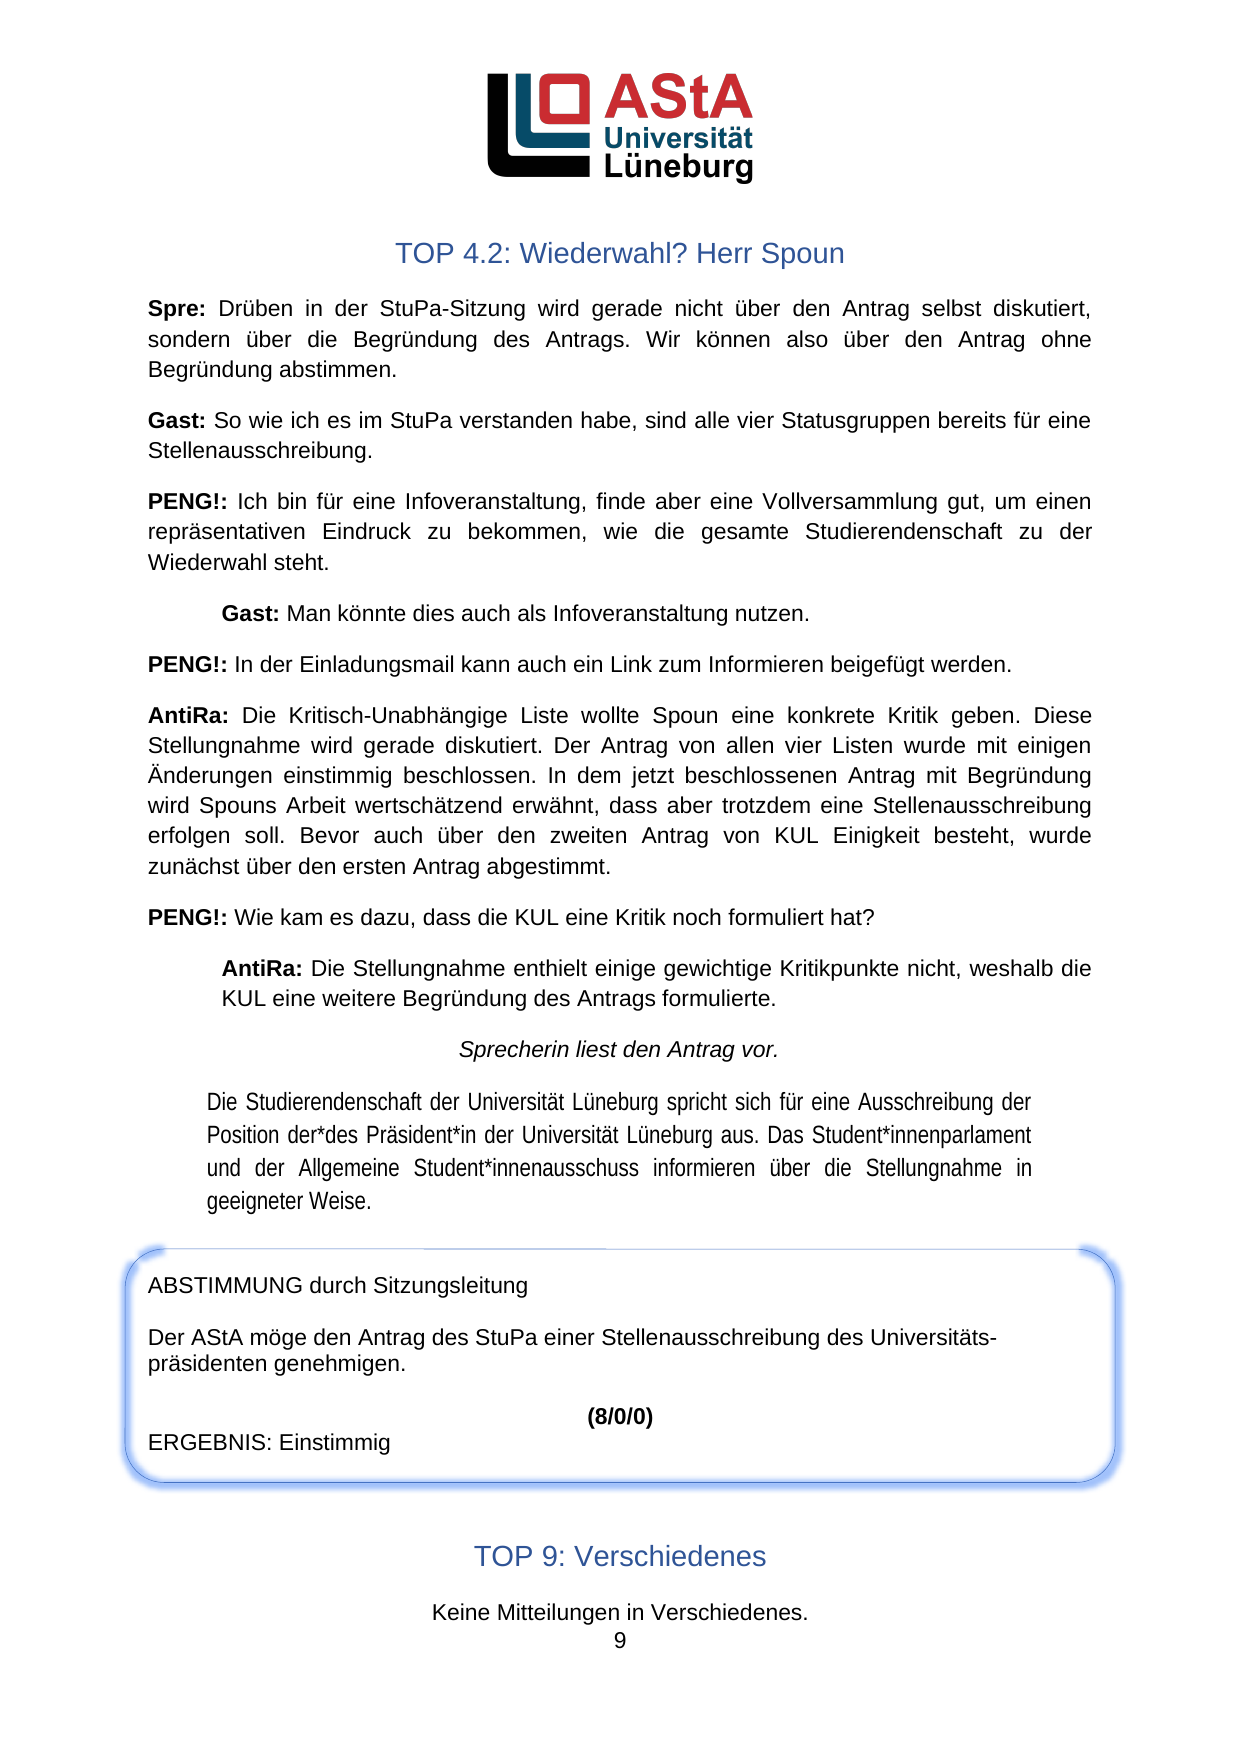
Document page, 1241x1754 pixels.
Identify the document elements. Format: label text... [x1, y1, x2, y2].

picture [487, 73, 753, 184]
text AntiRa: Die Kritisch-Unabhängige Liste wollte Spoun eine konkrete Kritik geben. Diese Stellungnahme wird gerade diskutiert. Der Antrag von allen vier Listen wurde mit einigen Änderungen einstimmig beschlossen. In dem jetzt beschlossenen Antrag mit Begründung wird Spouns Arbeit wertschätzend erwähnt, dass aber trotzdem eine Stellenausschreibung erfolgen soll. Bevor auch über den zweiten Antrag von KUL Einigkeit besteht, wurde zunächst über den ersten Antrag abgestimmt. [148, 702, 1093, 879]
text ERGEBNIS: Einstimmig [148, 1429, 1093, 1455]
text TOP 9: Verschiedenes [148, 1539, 1093, 1573]
text Keine Mitteilungen in Verschiedenes. [148, 1599, 1093, 1625]
text Spre: Drüben in der StuPa-Sitzung wird gerade nicht über den Antrag selbst diskutiert, sondern über die Begründung des Antrags. Wir können also über den Antrag ohne Begründung abstimmen. [148, 295, 1093, 382]
text PENG!: Ich bin für eine Infoveranstaltung, finde aber eine Vollversammlung gut, um einen repräsentativen Eindruck zu bekommen, wie die gesamte Studierendenschaft zu der Wiederwahl steht. [148, 488, 1093, 575]
text Sprecherin liest den Antrag vor. [148, 1036, 1093, 1062]
text Gast: So wie ich es im StuPa verstanden habe, sind alle vier Statusgruppen bereits für eine Stellenausschreibung. [148, 407, 1093, 463]
text PENG!: In der Einladungsmail kann auch ein Link zum Informieren beigefügt werden. [148, 651, 1093, 677]
text AntiRa: Die Stellungnahme enthielt einige gewichtige Kritikpunkte nicht, weshalb die KUL eine weitere Begründung des Antrags formulierte. [221, 955, 1093, 1011]
text TOP 4.2: Wiederwahl? Herr Spoun [148, 236, 1093, 269]
text PENG!: Wie kam es dazu, dass die KUL eine Kritik noch formuliert hat? [148, 904, 1093, 930]
text Der AStA möge den Antrag des StuPa einer Stellenausschreibung des Universitäts-präsidenten genehmigen. [148, 1323, 1093, 1376]
text ABSTIMMUNG durch Sitzungsleitung [148, 1272, 1093, 1299]
text Gast: Man könnte dies auch als Infoveranstaltung nutzen. [221, 599, 1093, 626]
text Die Studierendenschaft der Universität Lüneburg spricht sich für eine Ausschreibung der Position der*des Präsident*in der Universität Lüneburg aus. Das Student*innenparlament und der Allgemeine Student*innenausschuss informieren über die Stellungnahme in geeigneter Weise. [207, 1087, 1033, 1214]
text (8/0/0) [148, 1403, 1093, 1429]
